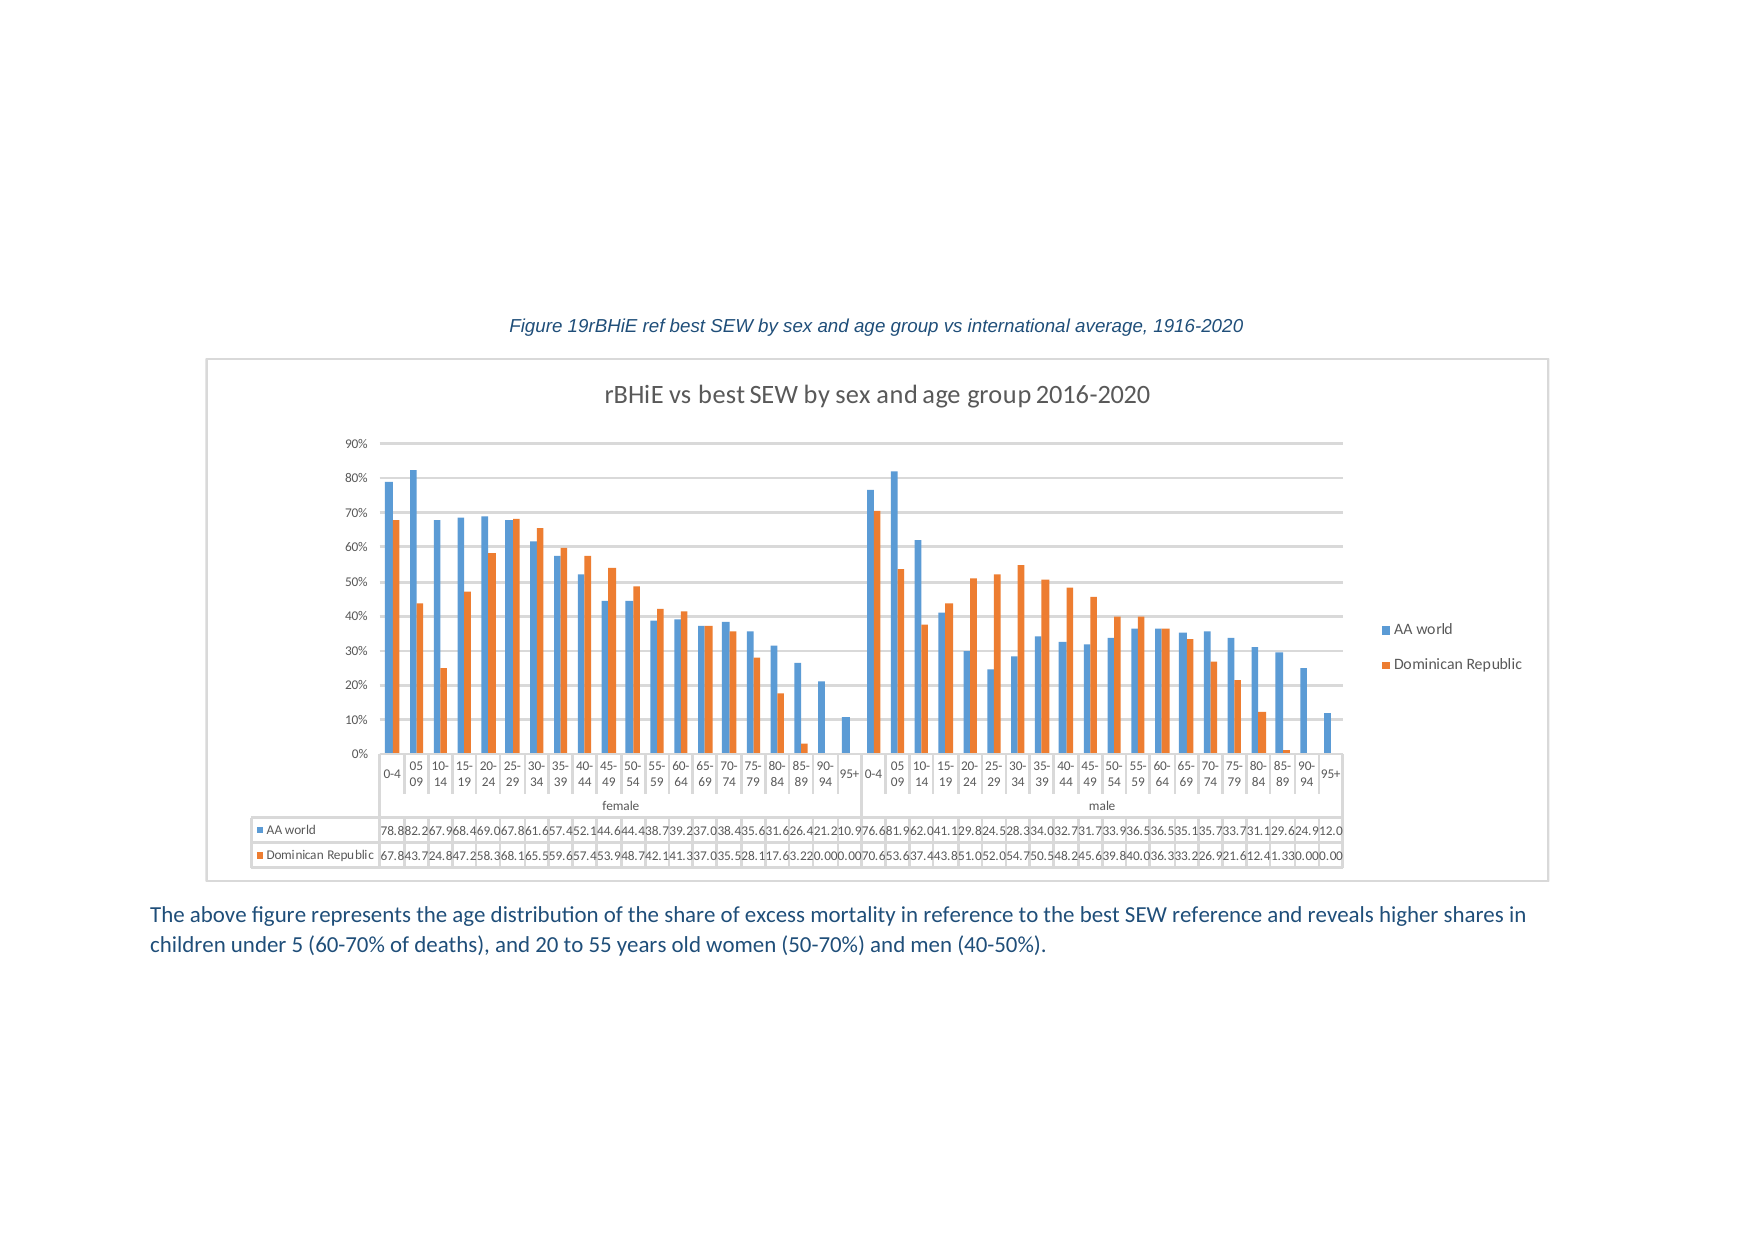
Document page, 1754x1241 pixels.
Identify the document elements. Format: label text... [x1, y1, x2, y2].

text The above figure represents the age distribution of the share of excess mortality in reference to the best SEW reference and reveals higher shares in children under 5 (60-70% of deaths), and 20 to 55 years old women (50-70%) and men (40-50%). [150, 900, 1604, 958]
